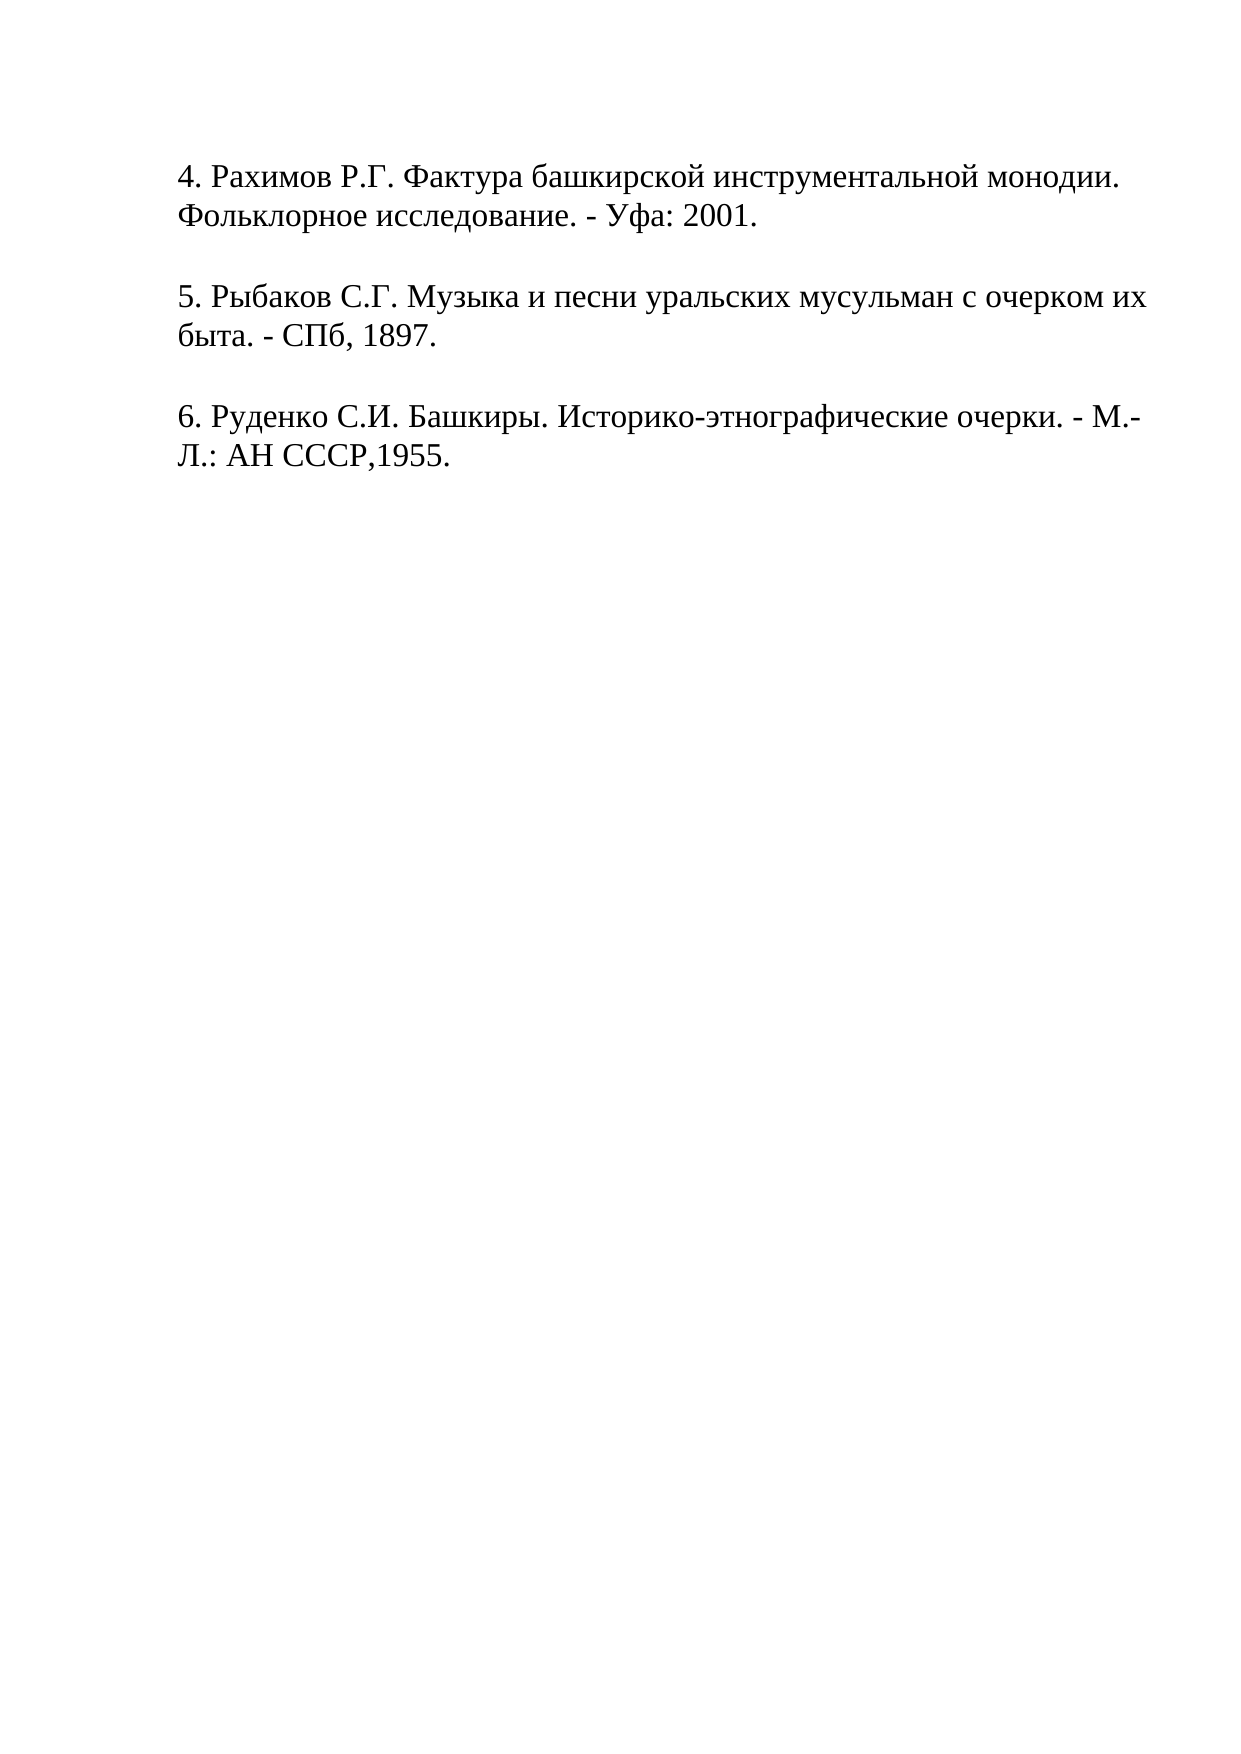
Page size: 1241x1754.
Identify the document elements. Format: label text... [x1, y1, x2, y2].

subtitle 6. Руденко С.И. Башкиры. Историко-этнографические очерки. - М.-Л.: АН СССР,1955. [177, 358, 1152, 473]
subtitle 5. Рыбаков С.Г. Музыка и песни уральских мусульман с очерком их быта. - СПб, 1897. [177, 238, 1152, 353]
subtitle 4. Рахимов Р.Г. Фактура башкирской инструментальной монодии. Фольклорное исследование. - Уфа: 2001. [177, 118, 1152, 233]
